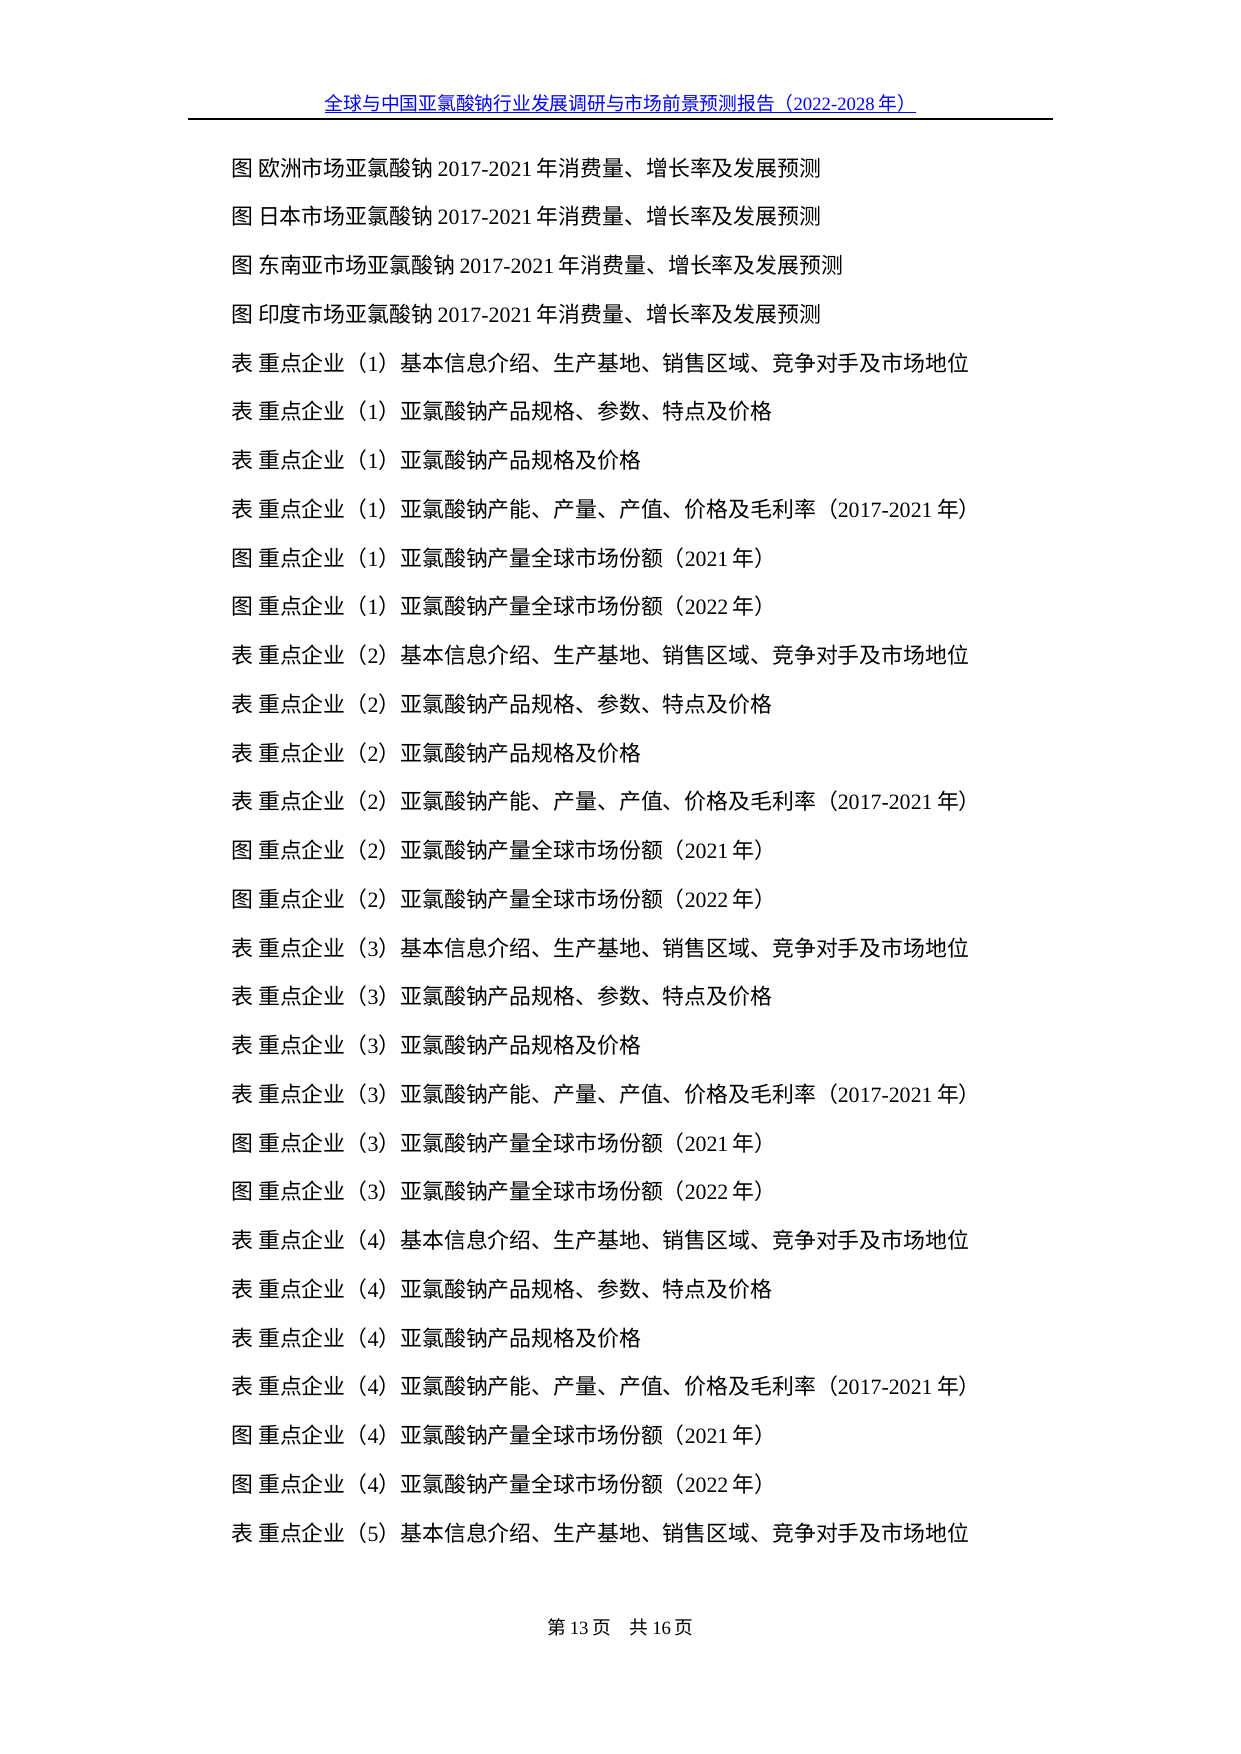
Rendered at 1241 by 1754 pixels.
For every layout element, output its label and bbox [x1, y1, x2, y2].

text [187, 150, 1053, 1548]
